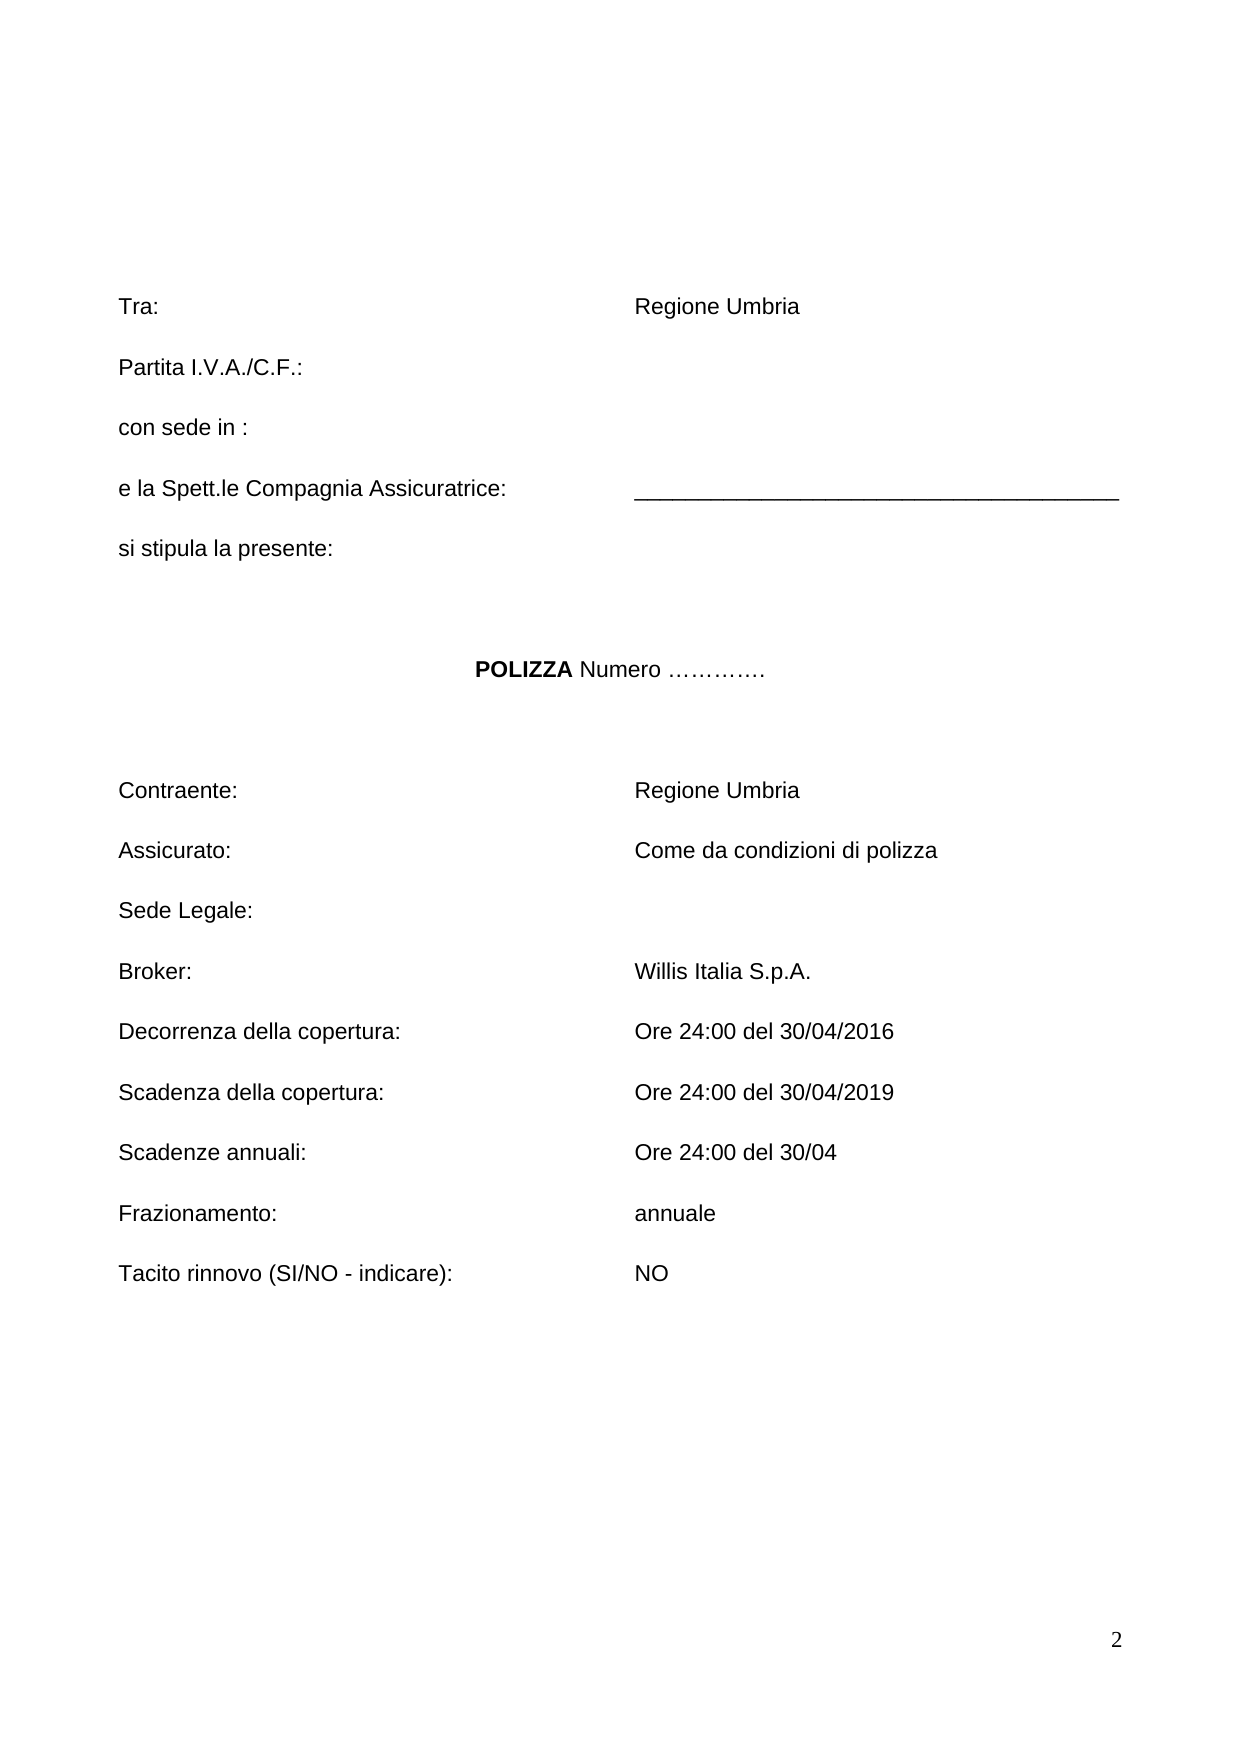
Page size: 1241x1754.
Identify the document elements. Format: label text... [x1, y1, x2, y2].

text con sede in : [118, 414, 1122, 440]
text Broker: Willis Italia S.p.A. [118, 958, 1122, 984]
text si stipula la presente: [118, 535, 1122, 561]
text Contraente: Regione Umbria [118, 777, 1122, 803]
text Scadenza della copertura: Ore 24:00 del 30/04/2019 [118, 1079, 1122, 1105]
text Tra: Regione Umbria [118, 293, 1122, 319]
text e la Spett.le Compagnia Assicuratrice: ______________________________________ [118, 474, 1122, 501]
text Tacito rinnovo (SI/NO - indicare): NO [118, 1260, 1122, 1286]
text Frazionamento: annuale [118, 1199, 1122, 1226]
text Partita I.V.A./C.F.: [118, 354, 1122, 380]
text Assicurato: Come da condizioni di polizza [118, 837, 1122, 863]
text Scadenze annuali: Ore 24:00 del 30/04 [118, 1139, 1122, 1165]
text Decorrenza della copertura: Ore 24:00 del 30/04/2016 [118, 1018, 1122, 1044]
text POLIZZA Numero …………. [118, 656, 1122, 682]
text Sede Legale: [118, 897, 1122, 924]
